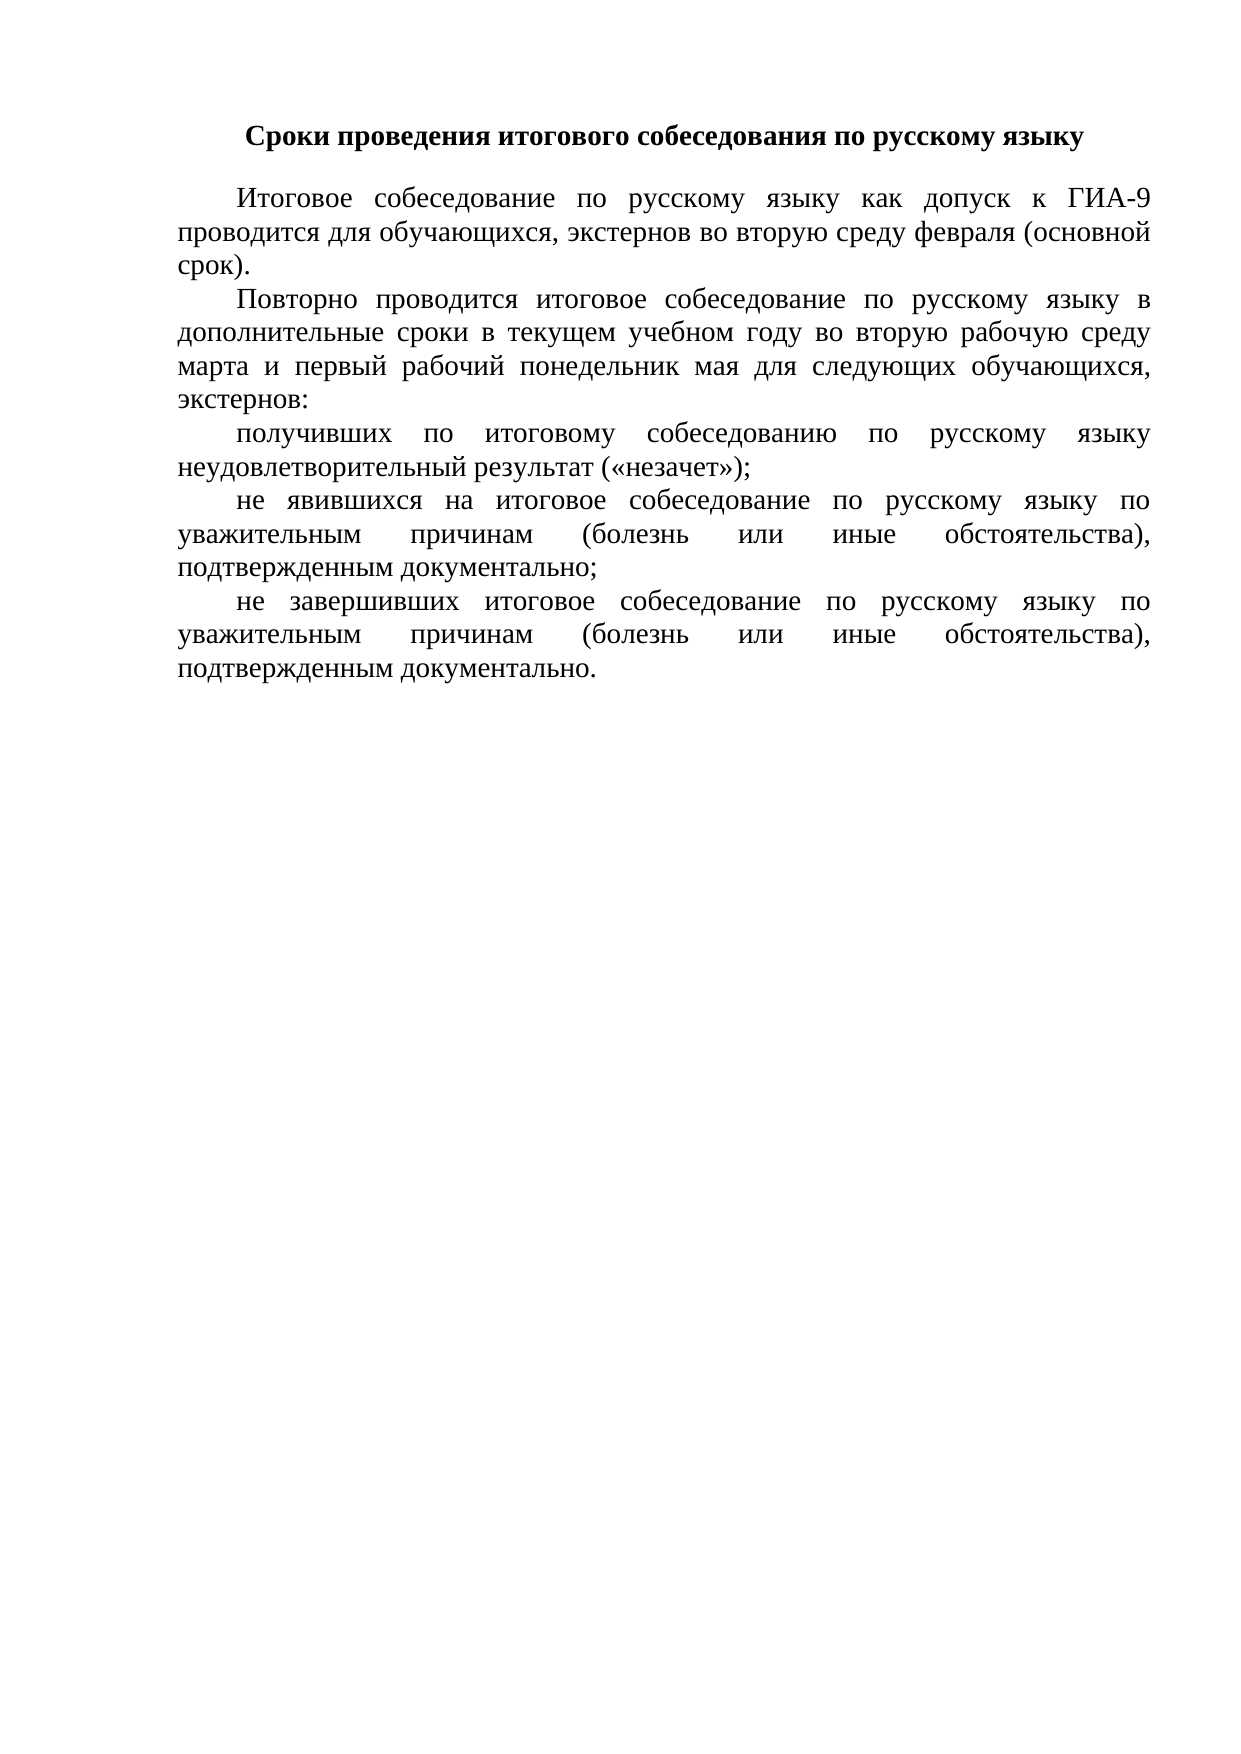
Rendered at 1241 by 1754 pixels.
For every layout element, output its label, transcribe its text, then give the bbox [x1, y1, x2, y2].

text Повторно проводится итоговое собеседование по русскому языку в дополнительные сроки в текущем учебном году во вторую рабочую среду марта и первый рабочий понедельник мая для следующих обучающихся, экстернов: [177, 281, 1152, 415]
text не явившихся на итоговое собеседование по русскому языку по уважительным причинам (болезнь или иные обстоятельства), подтвержденным документально; [177, 482, 1152, 583]
text получивших по итоговому собеседованию по русскому языку неудовлетворительный результат («незачет»); [177, 415, 1152, 482]
text Итоговое собеседование по русскому языку как допуск к ГИА-9 проводится для обучающихся, экстернов во вторую среду февраля (основной срок). [177, 180, 1152, 281]
text Сроки проведения итогового собеседования по русскому языку [177, 118, 1152, 152]
text не завершивших итоговое собеседование по русскому языку по уважительным причинам (болезнь или иные обстоятельства), подтвержденным документально. [177, 583, 1152, 683]
